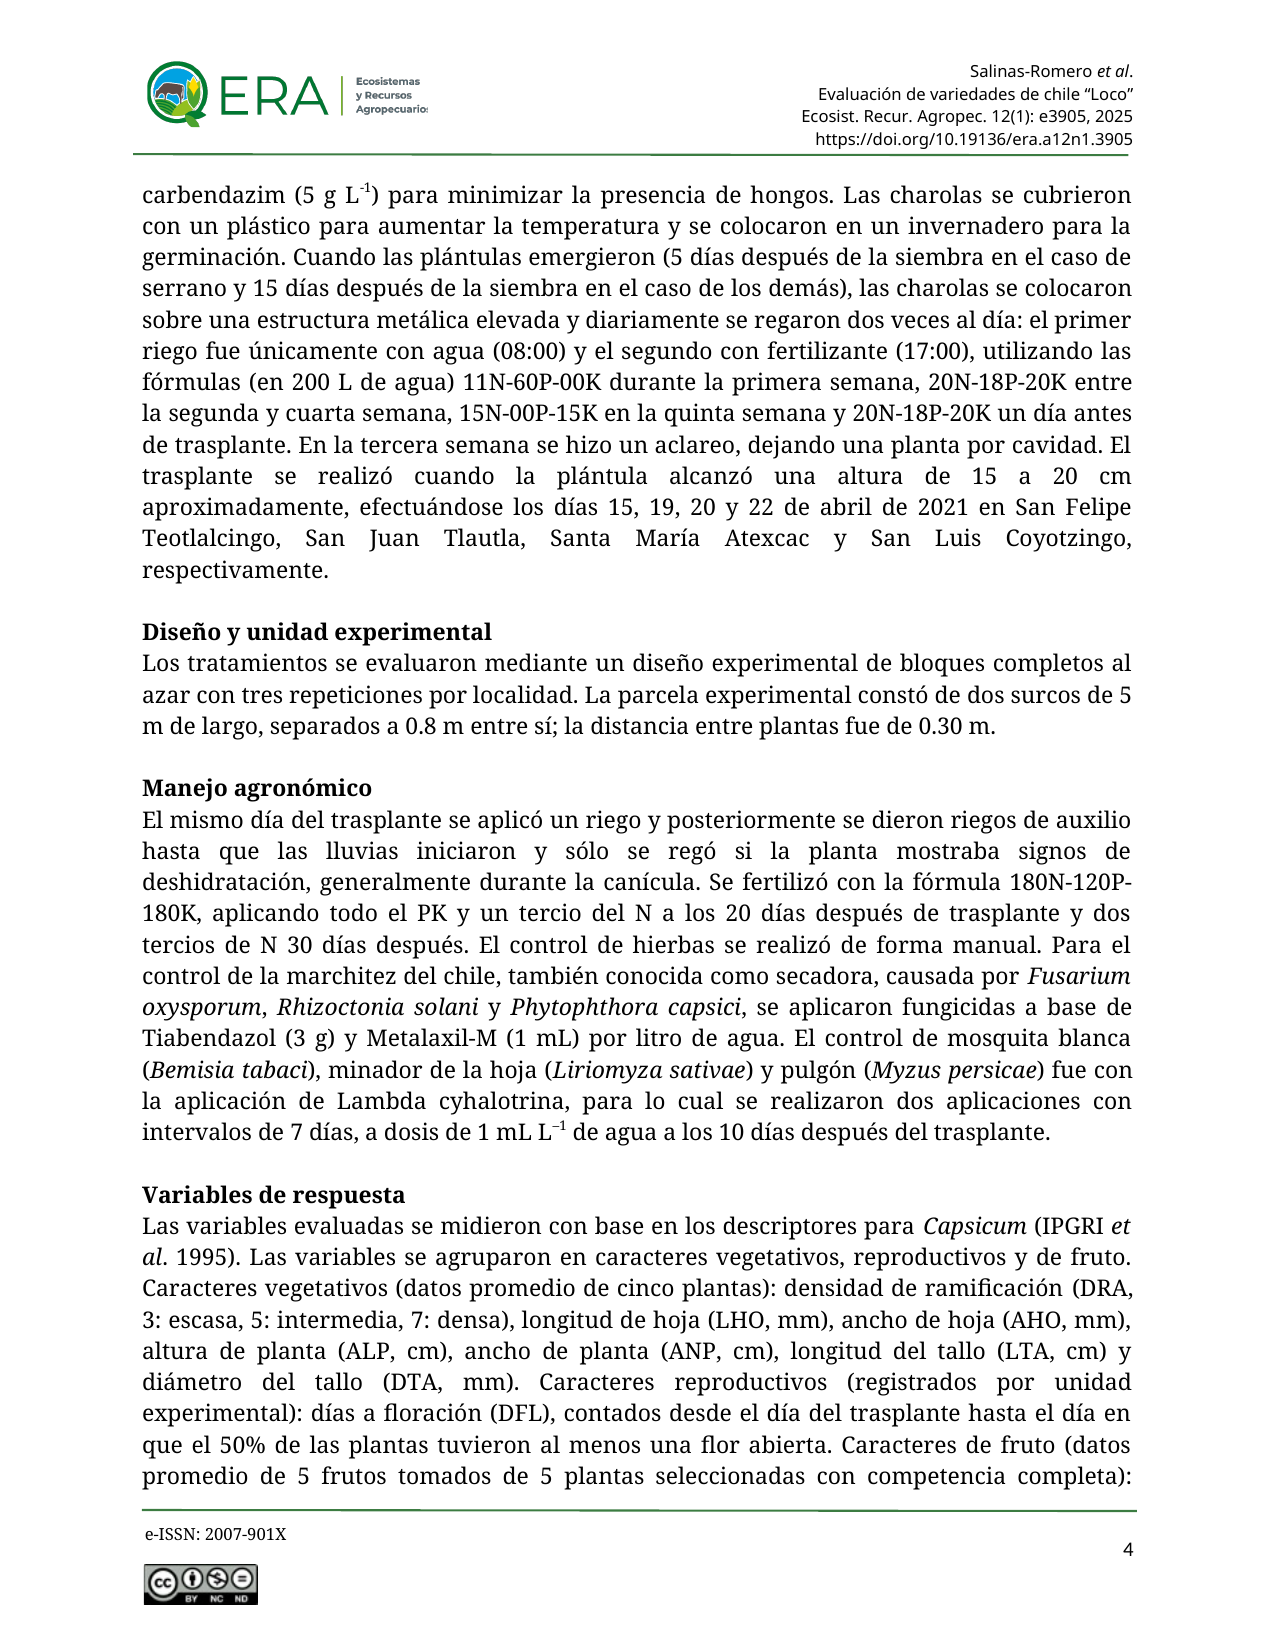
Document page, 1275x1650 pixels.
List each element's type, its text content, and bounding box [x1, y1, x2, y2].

text Manejo agronómico [142, 772, 1133, 804]
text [142, 1210, 1133, 1491]
text Variables de respuesta [142, 1179, 1133, 1210]
text El mismo día del trasplante se aplicó un riego y posteriormente se dieron riegos de auxilio hasta que las lluvias iniciaron y sólo se regó si la planta mostraba signos de deshidratación, generalmente durante la canícula. Se fertilizó con la fórmula 180N-120P-180K, aplicando todo el PK y un tercio del N a los 20 días después de trasplante y dos tercios de N 30 días después. El control de hierbas se realizó de forma manual. Para el control de la marchitez del chile, también conocida como secadora, causada por Fusarium oxysporum, Rhizoctonia solani y Phytophthora capsici, se aplicaron fungicidas a base de Tiabendazol (3 g) y Metalaxil-M (1 mL) por litro de agua. El control de mosquita blanca (Bemisia tabaci), minador de la hoja (Liriomyza sativae) y pulgón (Myzus persicae) fue con la aplicación de Lambda cyhalotrina, para lo cual se realizaron dos aplicaciones con intervalos de 7 días, a dosis de 1 mL L–1 de agua a los 10 días después del trasplante. [142, 804, 1133, 1147]
picture [143, 1564, 258, 1605]
text Los tratamientos se evaluaron mediante un diseño experimental de bloques completos al azar con tres repeticiones por localidad. La parcela experimental constó de dos surcos de 5 m de largo, separados a 0.8 m entre sí; la distancia entre plantas fue de 0.30 m. [142, 647, 1133, 741]
picture [146, 61, 428, 127]
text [142, 179, 1133, 585]
text Diseño y unidad experimental [142, 616, 1133, 647]
